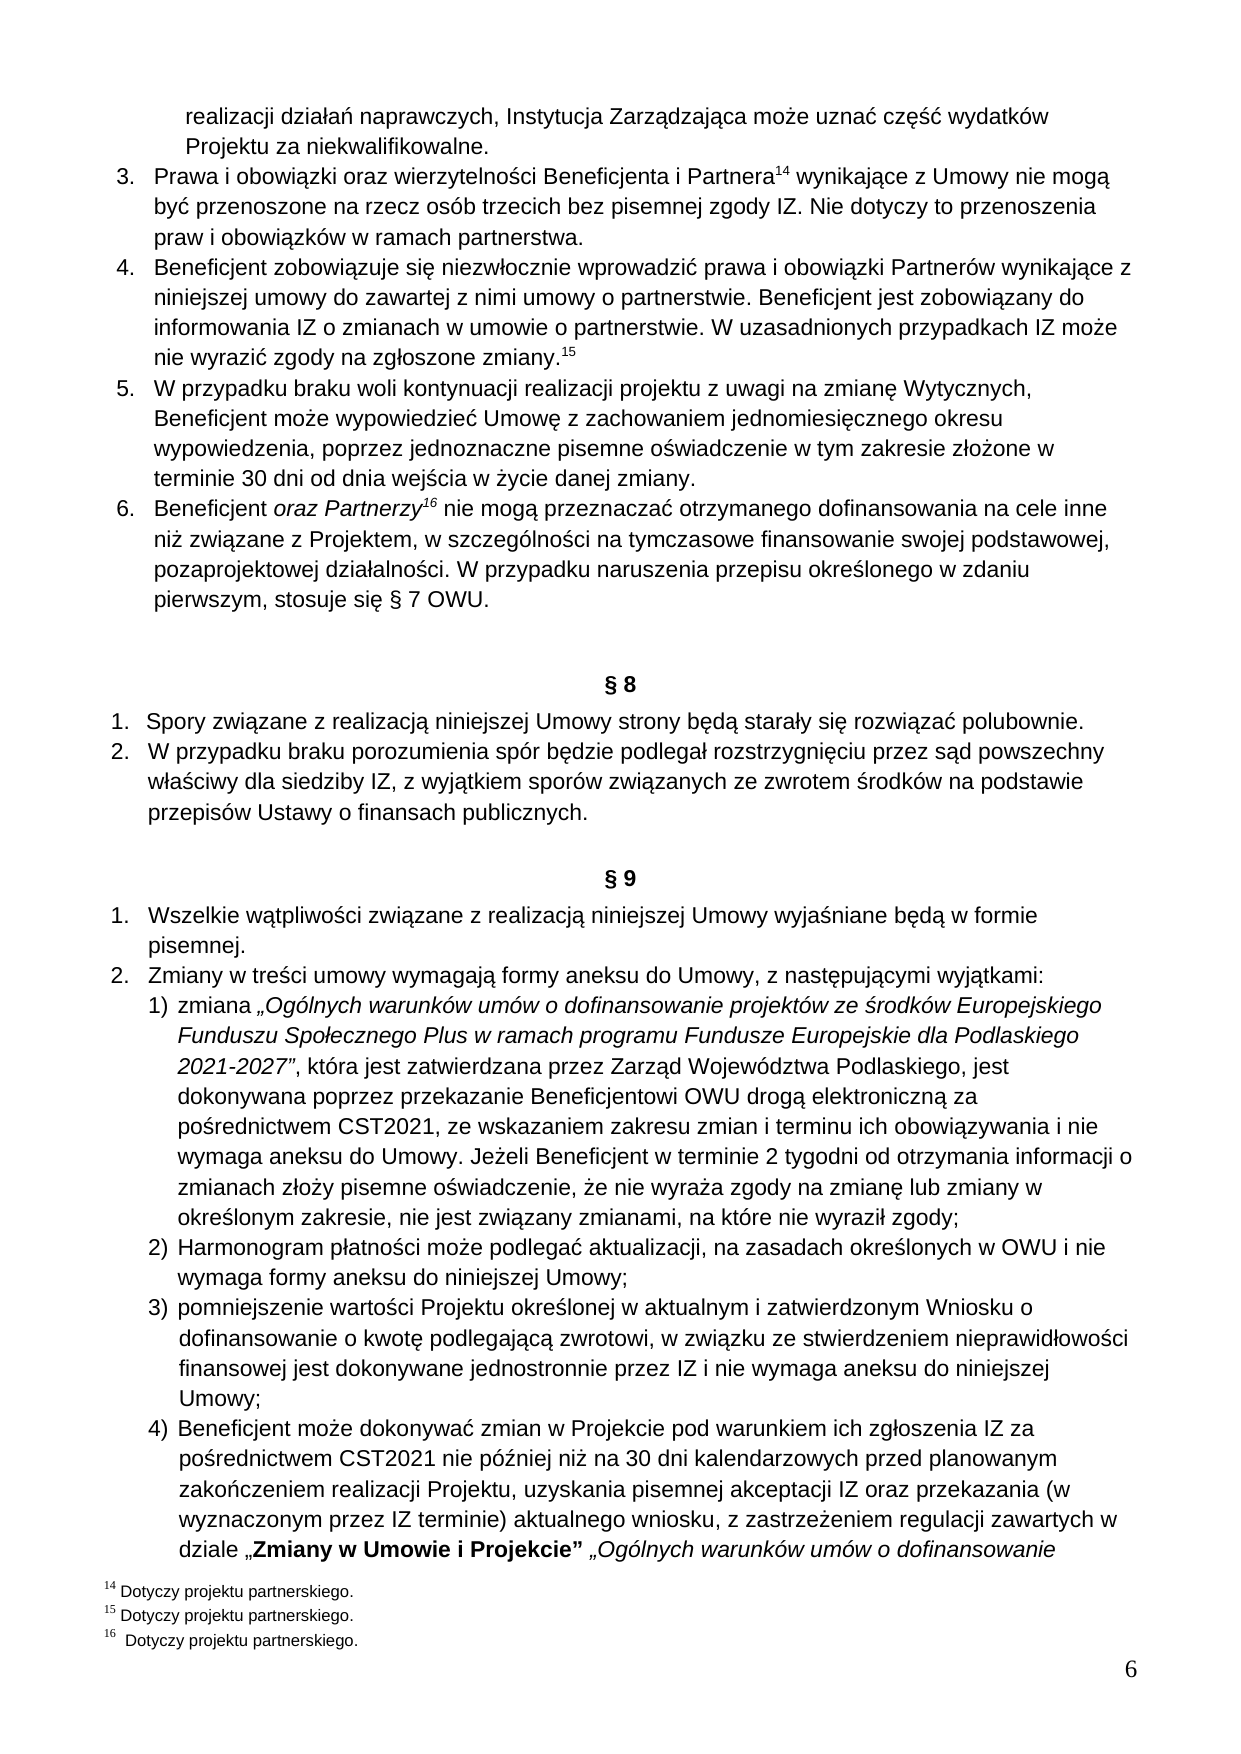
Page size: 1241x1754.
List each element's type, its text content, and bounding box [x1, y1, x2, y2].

list pomniejszenie wartości Projektu określonej w aktualnym i zatwierdzonym Wniosku o dofinansowanie o kwotę podlegającą zwrotowi, w związku ze stwierdzeniem nieprawidłowości finansowej jest dokonywane jednostronnie przez IZ i nie wymaga aneksu do niniejszej Umowy; [148, 1294, 1137, 1411]
list Zmiany w treści umowy wymagają formy aneksu do Umowy, z następującymi wyjątkami: [110, 962, 1137, 988]
list W przypadku braku woli kontynuacji realizacji projektu z uwagi na zmianę Wytycznych, Beneficjent może wypowiedzieć Umowę z zachowaniem jednomiesięcznego okresu wypowiedzenia, poprzez jednoznaczne pisemne oświadczenie w tym zakresie złożone w terminie 30 dni od dnia wejścia w życie danej zmiany. [116, 374, 1137, 491]
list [148, 1415, 1137, 1562]
list Wszelkie wątpliwości związane z realizacją niniejszej Umowy wyjaśniane będą w formie pisemnej. [110, 902, 1137, 958]
list Spory związane z realizacją niniejszej Umowy strony będą starały się rozwiązać polubownie. [111, 708, 1137, 734]
list Harmonogram płatności może podlegać aktualizacji, na zasadach określonych w OWU i nie wymaga formy aneksu do niniejszej Umowy; [148, 1234, 1137, 1290]
text § 9 [103, 865, 1137, 891]
list Prawa i obowiązki oraz wierzytelności Beneficjenta i Partnera wynikające z Umowy nie mogą być przenoszone na rzecz osób trzecich bez pisemnej zgody IZ. Nie dotyczy to przenoszenia praw i obowiązków w ramach partnerstwa. [116, 163, 1137, 250]
text § 8 [103, 671, 1137, 698]
list Beneficjent oraz Partnerzy nie mogą przeznaczać otrzymanego dofinansowania na cele inne niż związane z Projektem, w szczególności na tymczasowe finansowanie swojej podstawowej, pozaprojektowej działalności. W przypadku naruszenia przepisu określonego w zdaniu pierwszym, stosuje się § 7 OWU. [116, 495, 1137, 612]
list zmiana „Ogólnych warunków umów o dofinansowanie projektów ze środków Europejskiego Funduszu Społecznego Plus w ramach programu Fundusze Europejskie dla Podlaskiego 2021-2027”, która jest zatwierdzana przez Zarząd Województwa Podlaskiego, jest dokonywana poprzez przekazanie Beneficjentowi OWU drogą elektroniczną za pośrednictwem CST2021, ze wskazaniem zakresu zmian i terminu ich obowiązywania i nie wymaga aneksu do Umowy. Jeżeli Beneficjent w terminie 2 tygodni od otrzymania informacji o zmianach złoży pisemne oświadczenie, że nie wyraża zgody na zmianę lub zmiany w określonym zakresie, nie jest związany zmianami, na które nie wyraził zgody; [148, 992, 1137, 1230]
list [155, 103, 1137, 159]
list W przypadku braku porozumienia spór będzie podlegał rozstrzygnięciu przez sąd powszechny właściwy dla siedziby IZ, z wyjątkiem sporów związanych ze zwrotem środków na podstawie przepisów Ustawy o finansach publicznych. [111, 738, 1137, 825]
list Beneficjent zobowiązuje się niezwłocznie wprowadzić prawa i obowiązki Partnerów wynikające z niniejszej umowy do zawartej z nimi umowy o partnerstwie. Beneficjent jest zobowiązany do informowania IZ o zmianach w umowie o partnerstwie. W uzasadnionych przypadkach IZ może nie wyrazić zgody na zgłoszone zmiany. [116, 254, 1137, 371]
